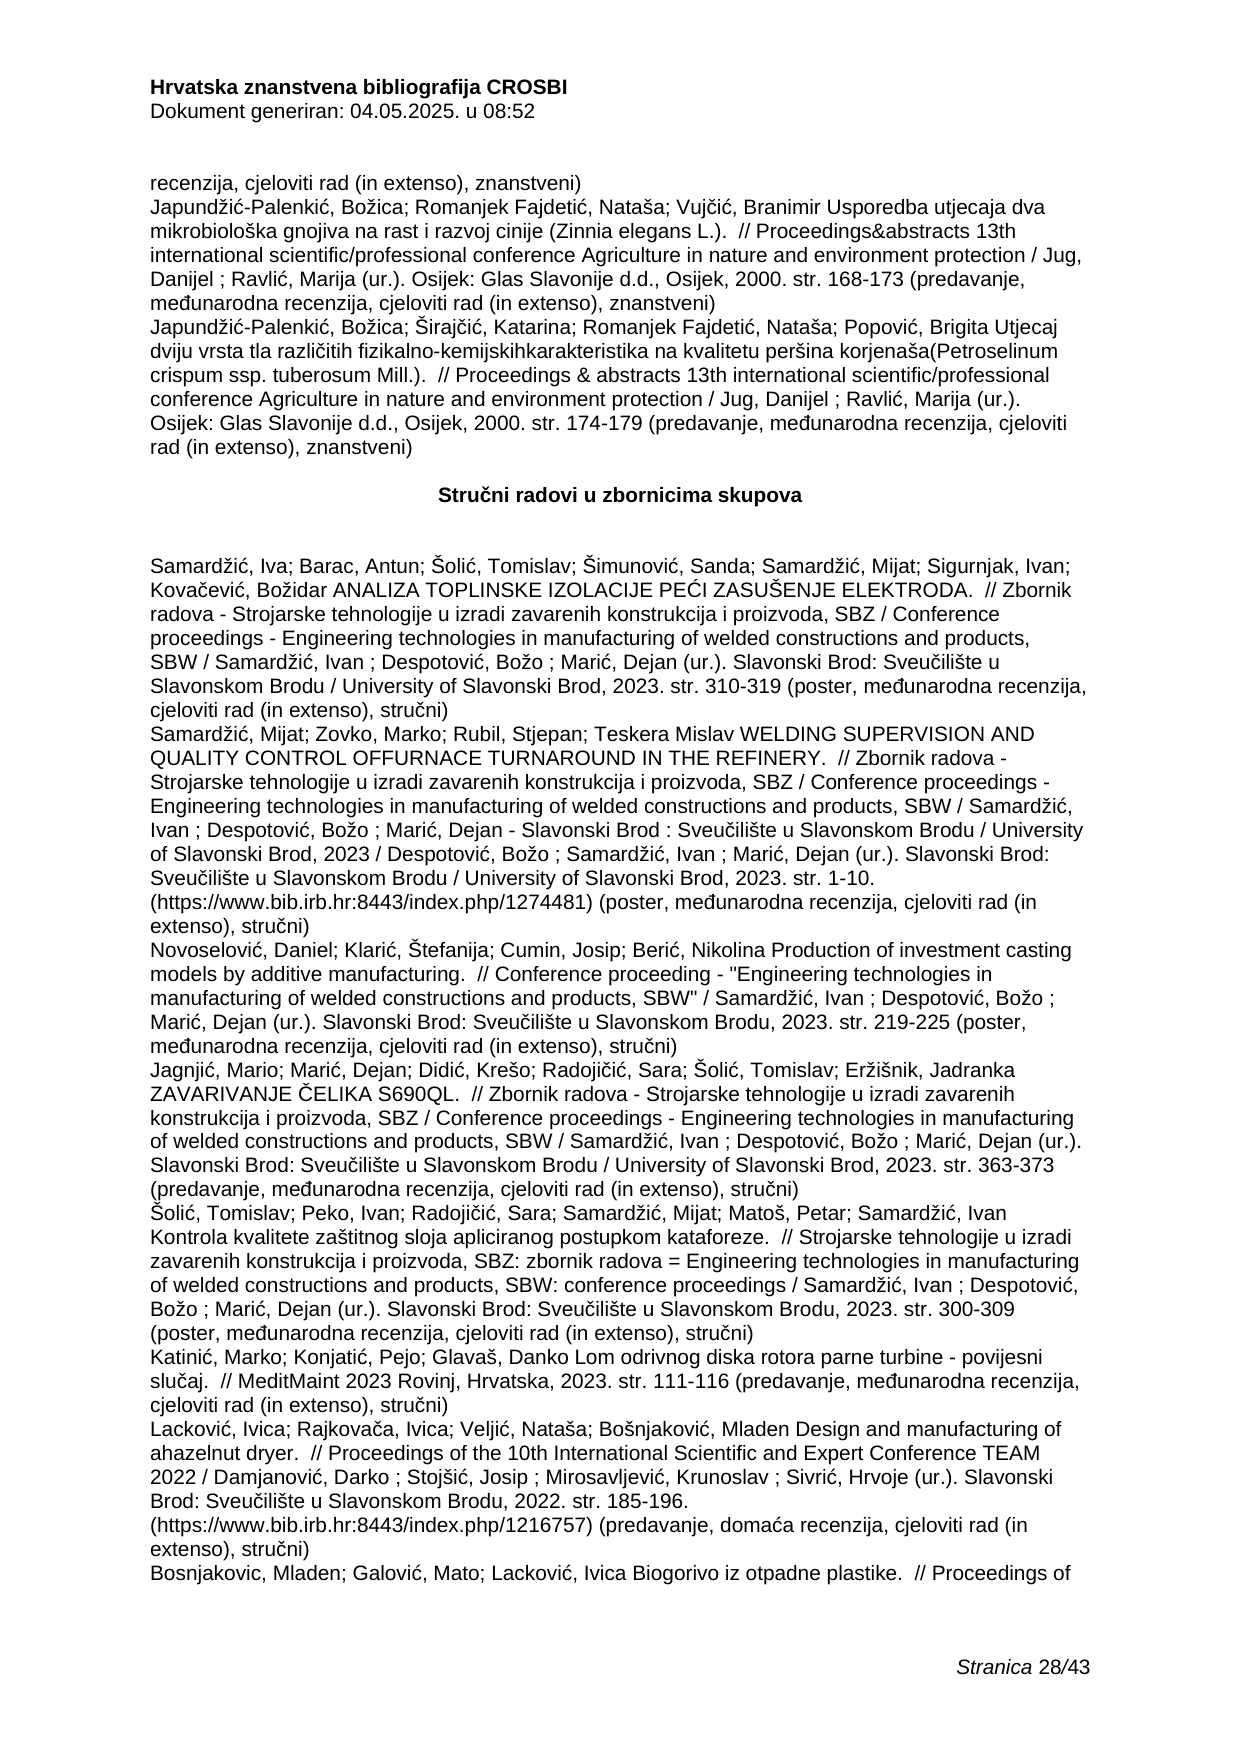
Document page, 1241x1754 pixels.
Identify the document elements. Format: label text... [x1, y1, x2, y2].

text Samardžić, Mijat; Zovko, Marko; Rubil, Stjepan; Teskera Mislav [150, 722, 1090, 938]
text Japundžić-Palenkić, Božica; Širajčić, Katarina; Romanjek Fajdetić, Nataša; Popović, Brigita [150, 315, 1090, 458]
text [150, 171, 1090, 195]
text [150, 1561, 1090, 1584]
text Šolić, Tomislav; Peko, Ivan; Radojičić, Sara; Samardžić, Mijat; Matoš, Petar; Samardžić, Ivan [150, 1201, 1090, 1345]
text Lacković, Ivica; Rajkovača, Ivica; Veljić, Nataša; Bošnjaković, Mladen [150, 1417, 1090, 1561]
text Katinić, Marko; Konjatić, Pejo; Glavaš, Danko [150, 1345, 1090, 1417]
subtitle Stručni radovi u zbornicima skupova [150, 482, 1090, 506]
text Jagnjić, Mario; Marić, Dejan; Didić, Krešo; Radojičić, Sara; Šolić, Tomislav; Eržišnik, Jadranka [150, 1057, 1090, 1201]
text Japundžić-Palenkić, Božica; Romanjek Fajdetić, Nataša; Vujčić, Branimir [150, 195, 1090, 315]
text Samardžić, Iva; Barac, Antun; Šolić, Tomislav; Šimunović, Sanda; Samardžić, Mijat; Sigurnjak, Ivan; Kovačević, Božidar [150, 554, 1090, 722]
text Novoselović, Daniel; Klarić, Štefanija; Cumin, Josip; Berić, Nikolina [150, 938, 1090, 1057]
